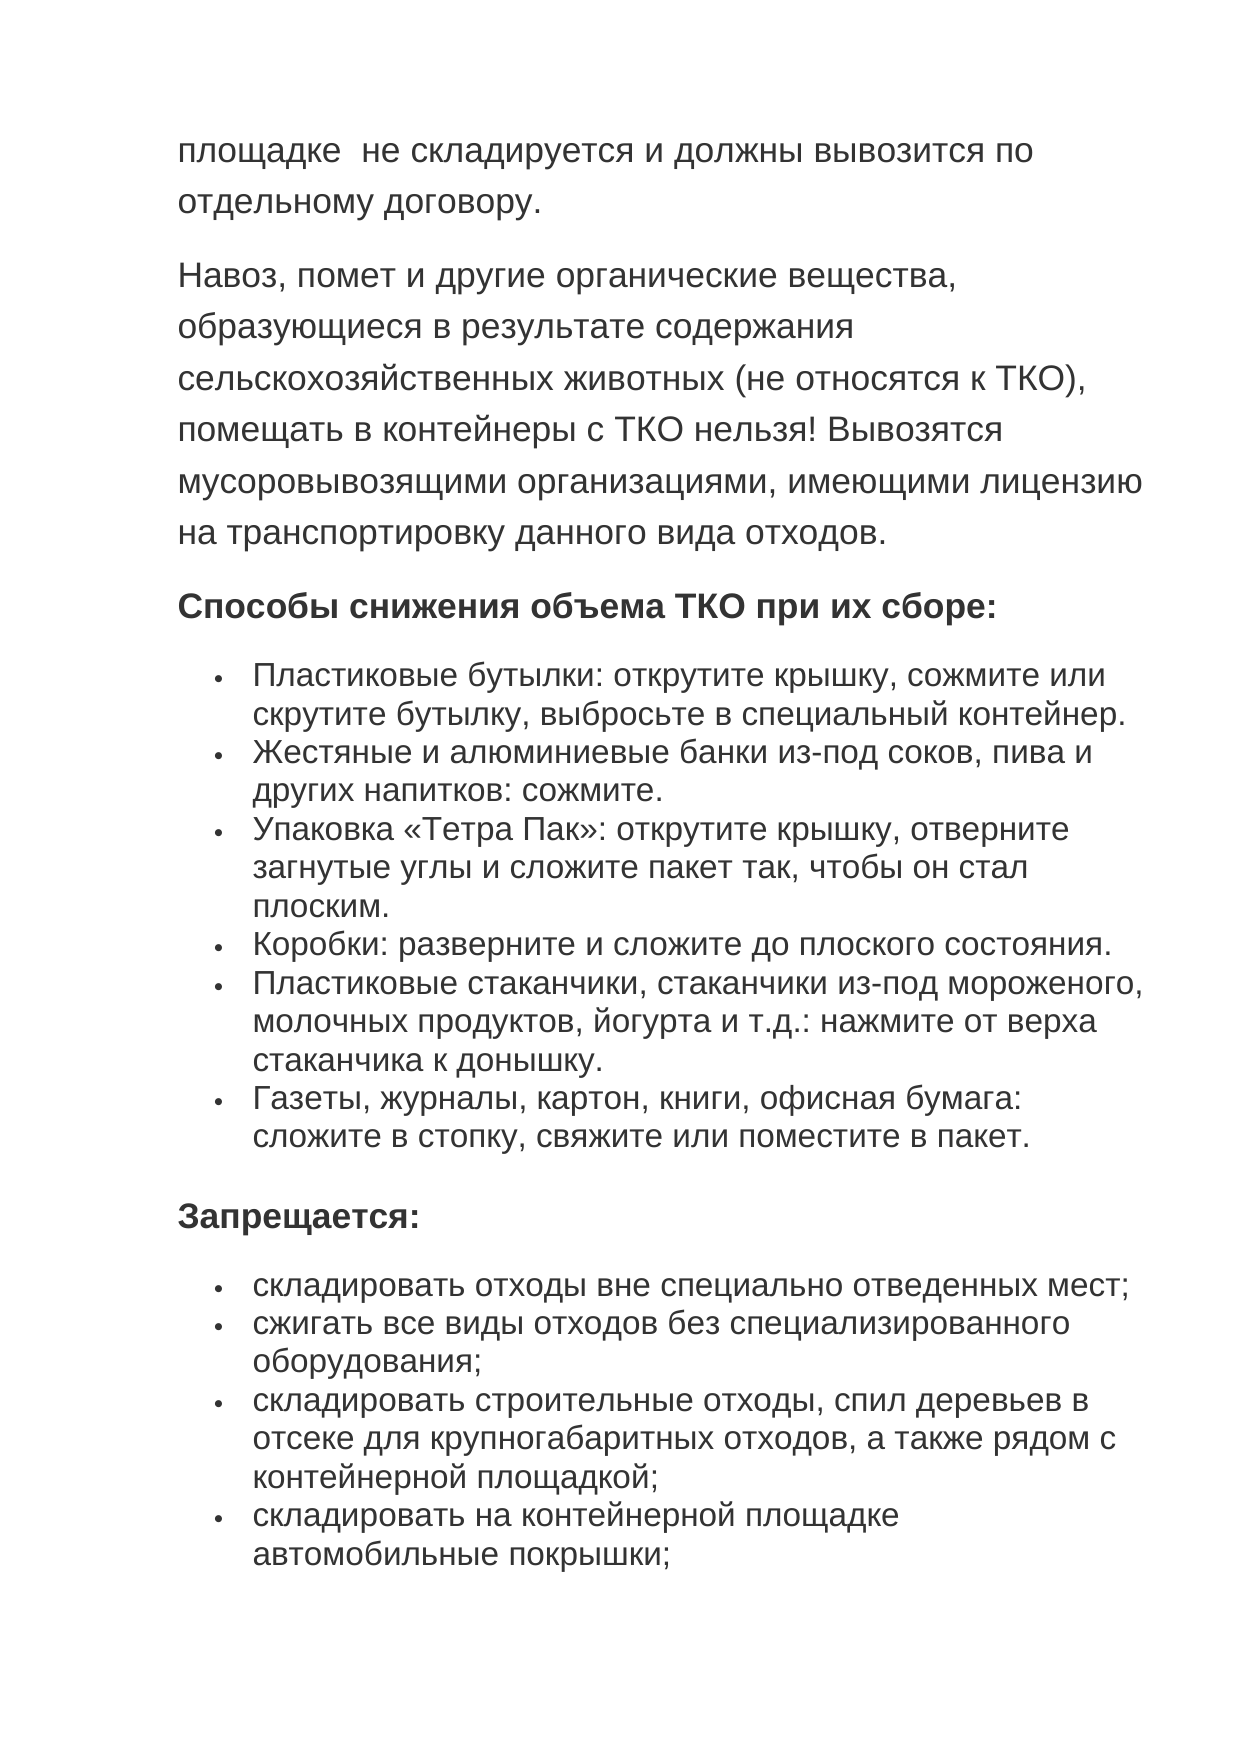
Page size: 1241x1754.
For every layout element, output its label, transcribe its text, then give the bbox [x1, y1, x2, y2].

list Коробки: разверните и сложите до плоского состояния. [215, 924, 1152, 963]
list Жестяные и алюминиевые банки из-под соков, пива и других напитков: сожмите. [215, 732, 1152, 809]
list складировать отходы вне специально отведенных мест; [215, 1265, 1152, 1303]
text Способы снижения объема ТКО при их сборе: [177, 574, 1152, 626]
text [177, 118, 1152, 221]
list Упаковка «Тетра Пак»: открутите крышку, отверните загнутые углы и сложите пакет так, чтобы он стал плоским. [215, 809, 1152, 924]
list Пластиковые бутылки: открутите крышку, сожмите или скрутите бутылку, выбросьте в специальный контейнер. [215, 655, 1152, 732]
text Навоз, помет и другие органические вещества, образующиеся в результате содержания сельскохозяйственных животных (не относятся к ТКО), помещать в контейнеры с ТКО нельзя! Вывозятся мусоровывозящими организациями, имеющими лицензию на транспортировку данного вида отходов. [177, 243, 1152, 552]
list сжигать все виды отходов без специализированного оборудования; [215, 1303, 1152, 1380]
list складировать на контейнерной площадке автомобильные покрышки; [215, 1495, 1152, 1572]
list Пластиковые стаканчики, стаканчики из-под мороженого, молочных продуктов, йогурта и т.д.: нажмите от верха стаканчика к донышку. [215, 963, 1152, 1078]
list Газеты, журналы, картон, книги, офисная бумага: сложите в стопку, свяжите или поместите в пакет. [215, 1078, 1152, 1155]
text Запрещается: [177, 1184, 1152, 1236]
list складировать строительные отходы, спил деревьев в отсеке для крупногабаритных отходов, а также рядом с контейнерной площадкой; [215, 1380, 1152, 1495]
